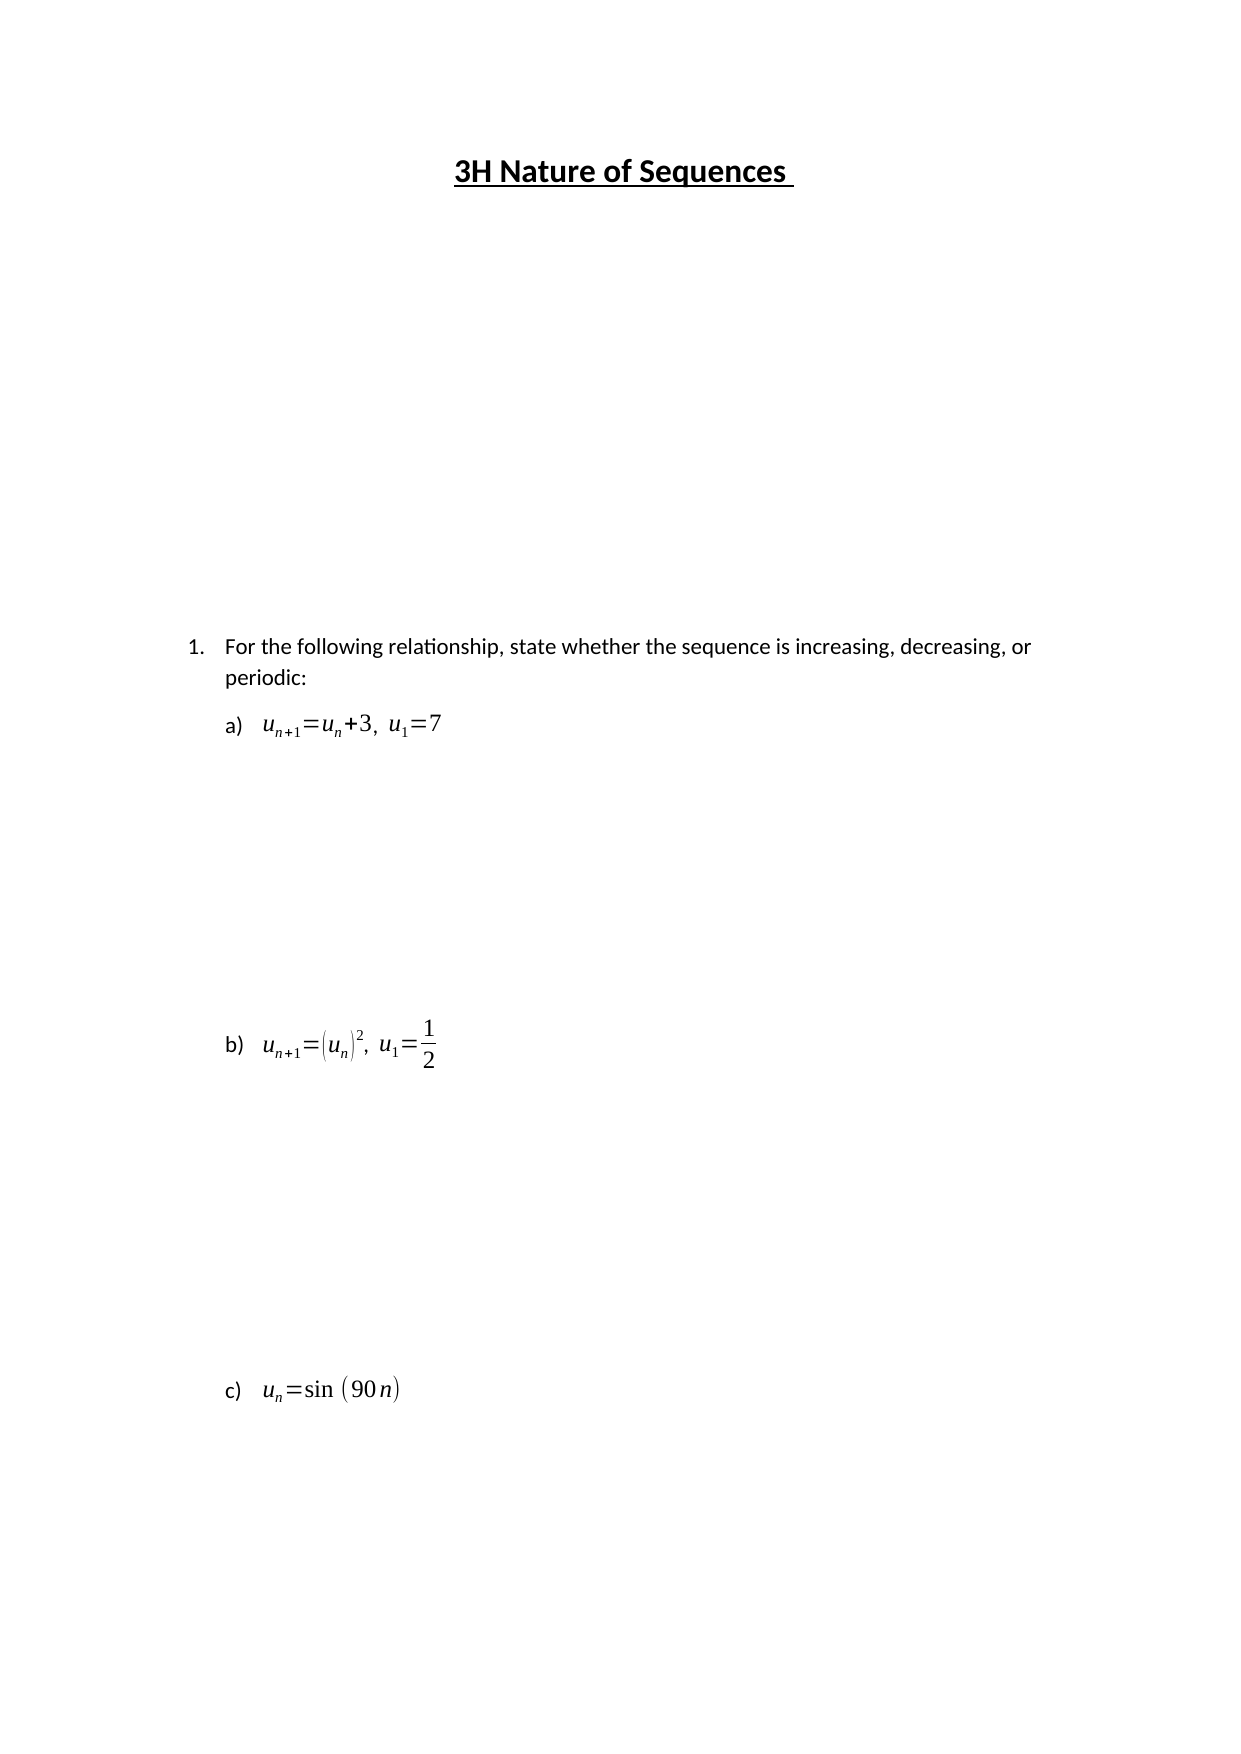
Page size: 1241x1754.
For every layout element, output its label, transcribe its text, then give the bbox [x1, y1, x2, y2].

list , [225, 1015, 1090, 1074]
list , [225, 709, 1090, 741]
text 3H Nature of Sequences [150, 150, 1090, 191]
list For the following relationship, state whether the sequence is increasing, decreasing, or periodic: [187, 632, 1090, 691]
